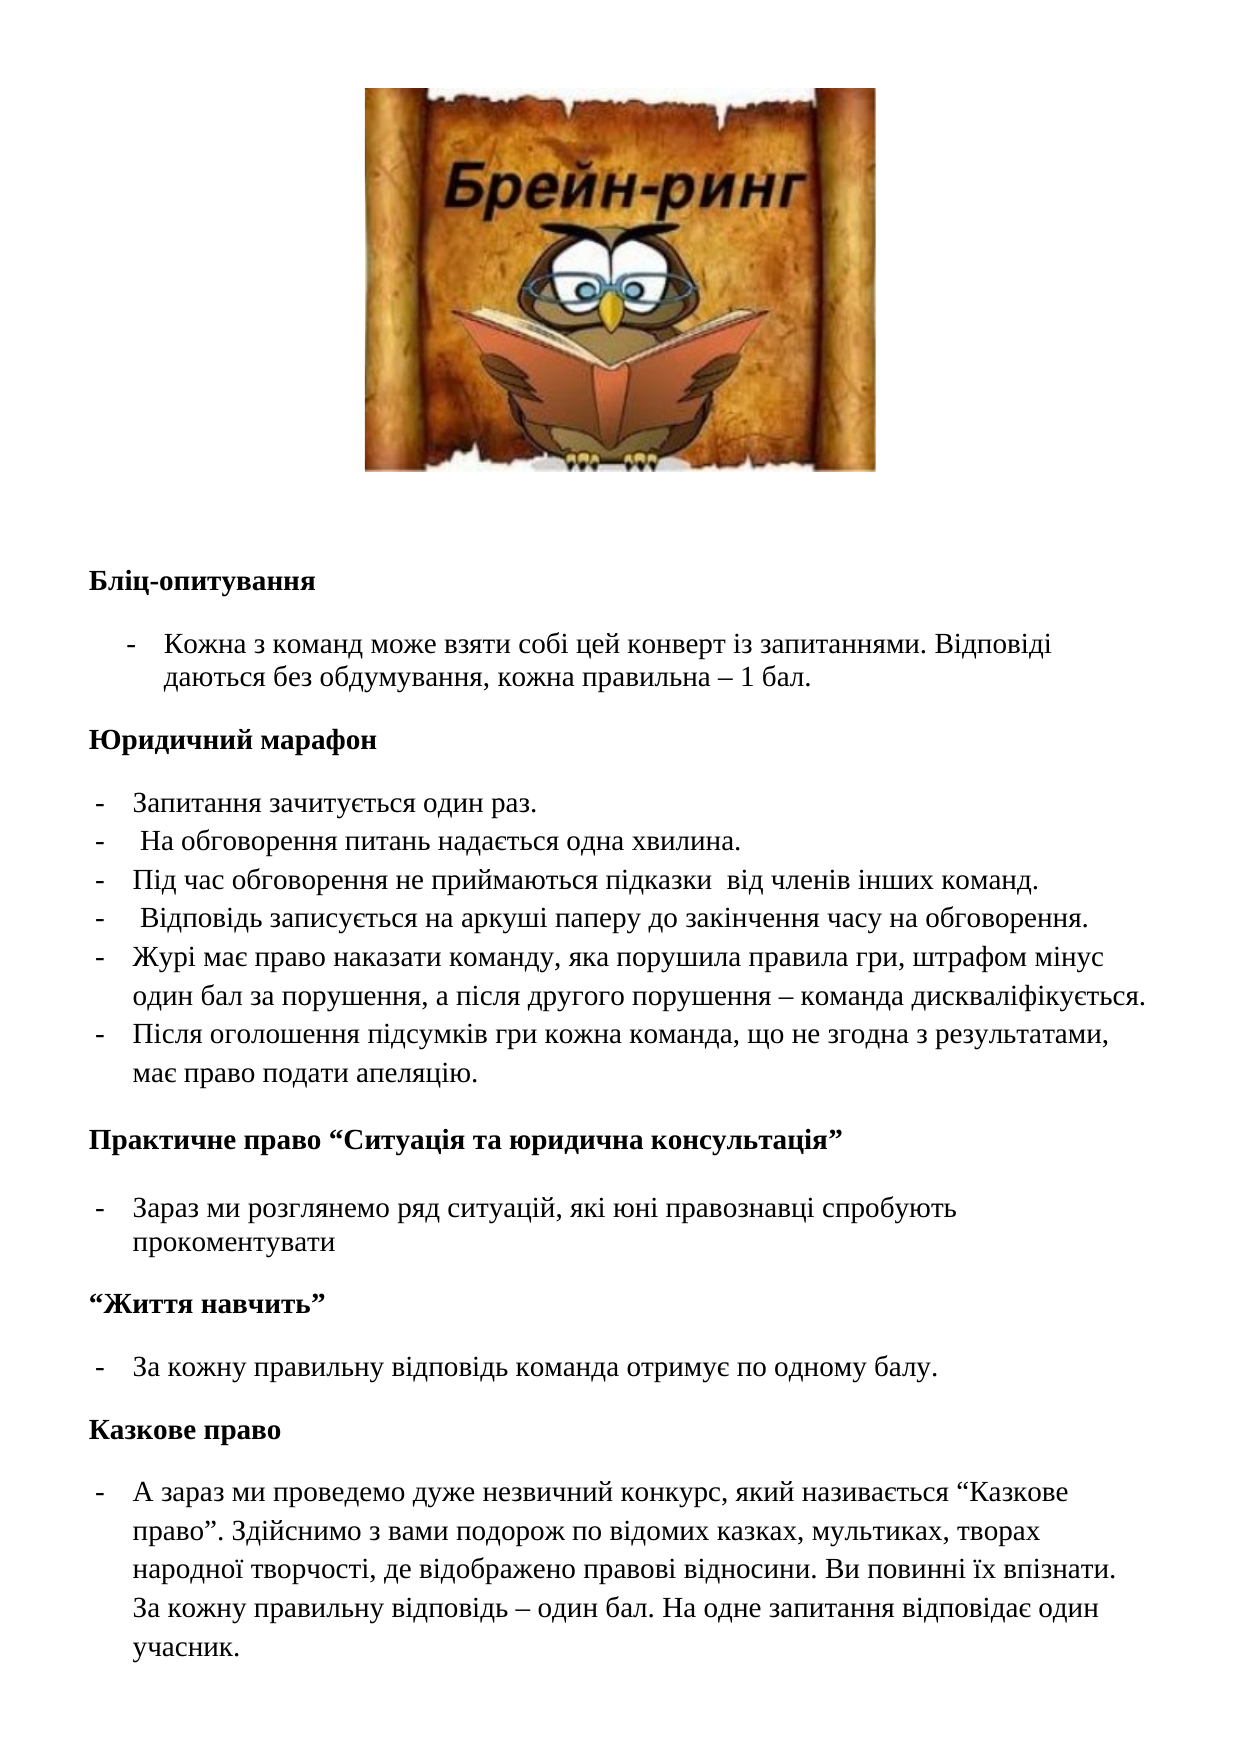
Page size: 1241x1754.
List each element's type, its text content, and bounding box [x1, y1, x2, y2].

list Кожна з команд може взяти собі цей конверт із запитаннями. Відповіді даються без обдумування, кожна правильна – 1 бал. [126, 626, 1152, 693]
text Юридичний марафон [89, 722, 1152, 756]
text Бліц-опитування [89, 563, 1152, 597]
list Відповідь записується на аркуші паперу до закінчення часу на обговорення. [95, 901, 1152, 934]
list Під час обговорення не приймаються підказки від членів інших команд. [95, 862, 1152, 896]
list За кожну правильну відповідь команда отримує по одному балу. [95, 1349, 1152, 1383]
list Після оголошення підсумків гри кожна команда, що не згодна з результатами, має право подати апеляцію. [95, 1016, 1152, 1088]
text Казкове право [89, 1412, 1152, 1445]
text “Життя навчить” [89, 1286, 1152, 1320]
list Запитання зачитується один раз. [95, 785, 1152, 818]
text Практичне право “Ситуація та юридична консультація” [89, 1122, 1152, 1156]
list На обговорення питань надається одна хвилина. [95, 823, 1152, 857]
list Журі має право наказати команду, яка порушила правила гри, штрафом мінус один бал за порушення, а після другого порушення – команда дискваліфікується. [95, 939, 1152, 1011]
list А зараз ми проведемо дуже незвичний конкурс, який називається “Казкове право”. Здійснимо з вами подорож по відомих казках, мультиках, творах народної творчості, де відображено правові відносини. Ви повинні їх впізнати. За кожну правильну відповідь – один бал. На одне запитання відповідає один учасник. [95, 1474, 1152, 1662]
list Зараз ми розглянемо ряд ситуацій, які юні правознавці спробують прокоментувати [95, 1190, 1152, 1257]
picture [364, 88, 876, 472]
